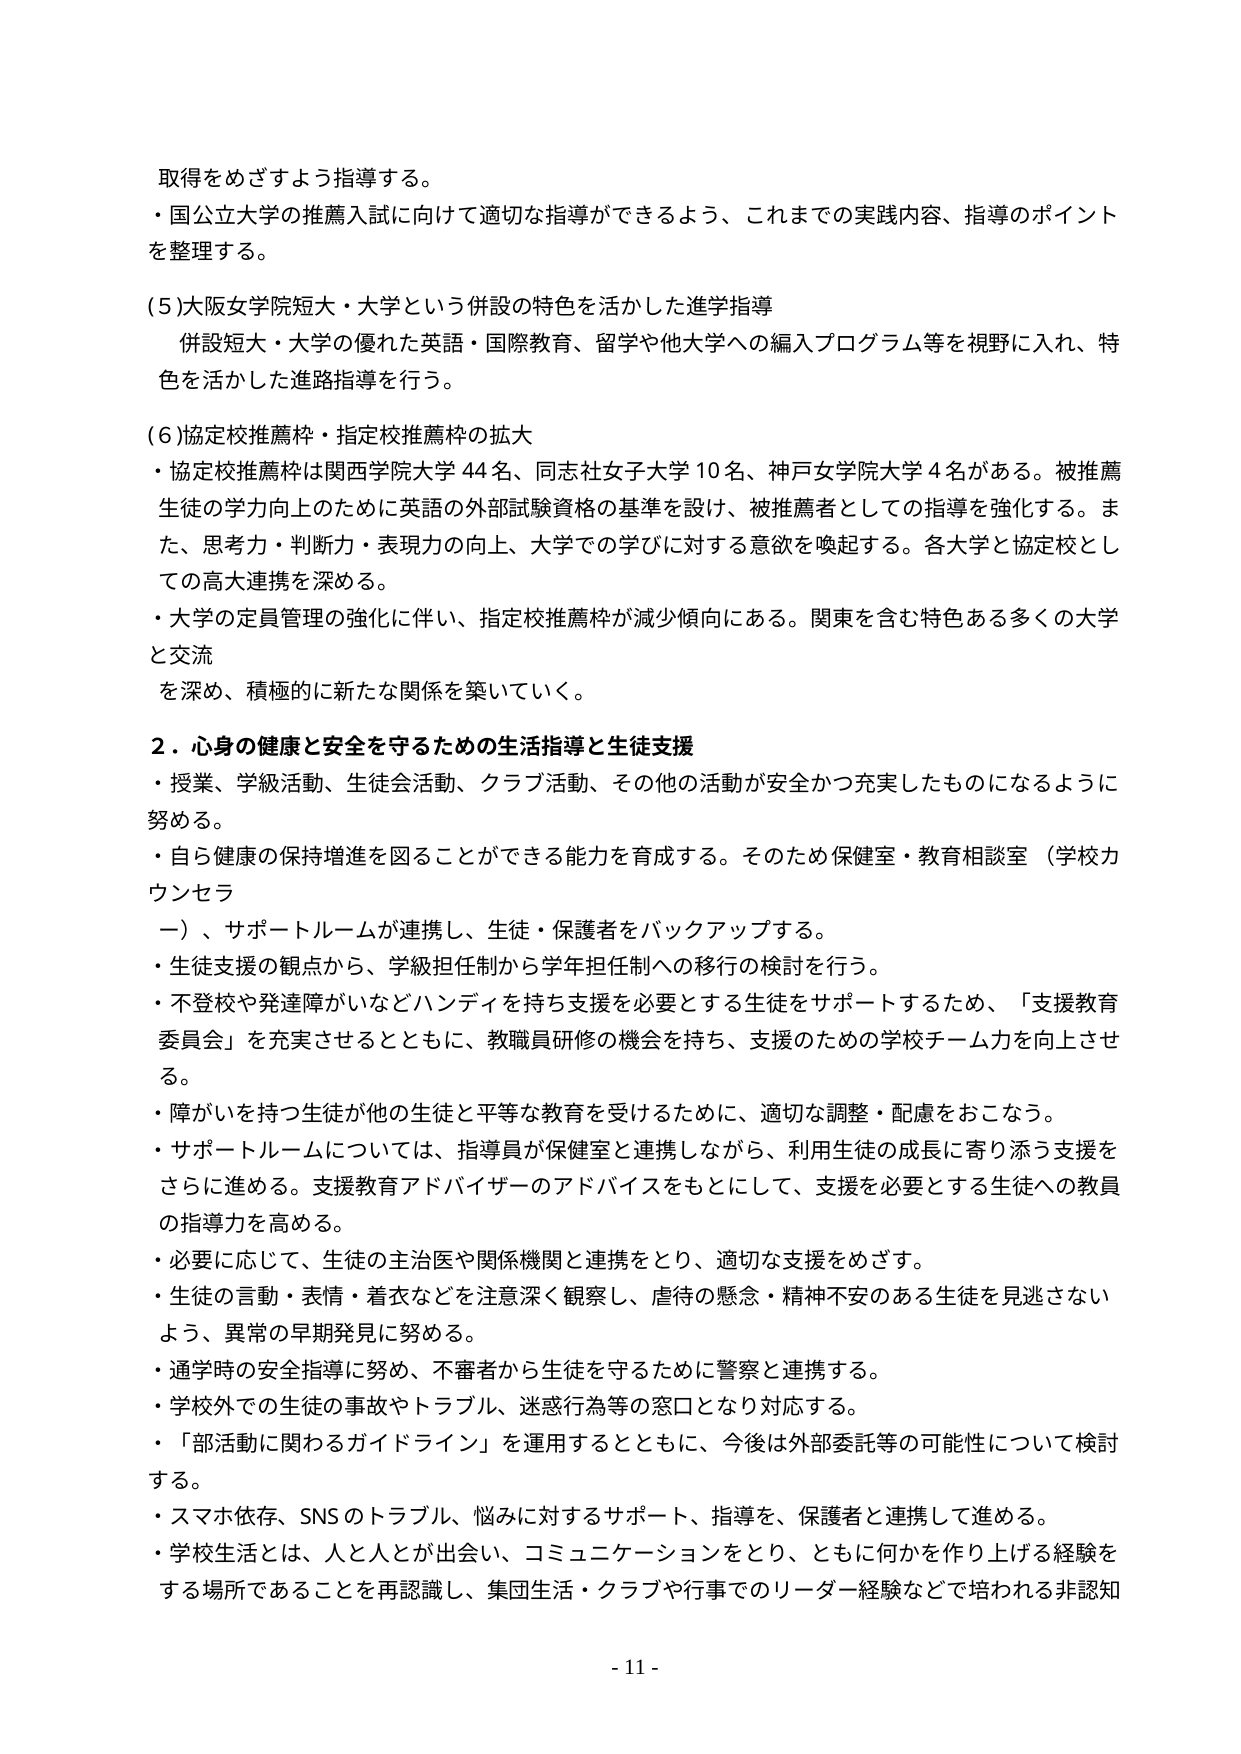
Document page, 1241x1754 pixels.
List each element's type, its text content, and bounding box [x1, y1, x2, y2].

text ・国公立大学の推薦入試に向けて適切な指導ができるよう、これまでの実践内容、指導のポイントを整理する。 [148, 195, 1122, 268]
text ・サポートルームについては、指導員が保健室と連携しながら、利用生徒の成長に寄り添う支援をさらに進める。支援教育アドバイザーのアドバイスをもとにして、支援を必要とする生徒への教員の指導力を高める。 [148, 1130, 1122, 1240]
text ー）、サポートルームが連携し、生徒・保護者をバックアップする。 [148, 910, 1122, 947]
text (６)協定校推薦枠・指定校推薦枠の拡大 [148, 415, 1122, 452]
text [148, 1533, 1122, 1607]
text ・自ら健康の保持増進を図ることができる能力を育成する。そのため保健室・教育相談室 （学校カウンセラ [148, 837, 1122, 910]
text ・スマホ依存、SNSのトラブル、悩みに対するサポート、指導を、保護者と連携して進める。 [148, 1497, 1122, 1533]
text 併設短大・大学の優れた英語・国際教育、留学や他大学への編入プログラム等を視野に入れ、特色を活かした進路指導を行う。 [148, 323, 1122, 397]
text ・生徒の言動・表情・着衣などを注意深く観察し、虐待の懸念・精神不安のある生徒を見逃さないよう、異常の早期発見に努める。 [148, 1277, 1122, 1350]
text ・協定校推薦枠は関西学院大学44名、同志社女子大学10名、神戸女学院大学4名がある。被推薦生徒の学力向上のために英語の外部試験資格の基準を設け、被推薦者としての指導を強化する。また、思考力・判断力・表現力の向上、大学での学びに対する意欲を喚起する。各大学と協定校としての高大連携を深める。 [148, 452, 1122, 598]
text ・生徒支援の観点から、学級担任制から学年担任制への移行の検討を行う。 [148, 947, 1122, 983]
text ・大学の定員管理の強化に伴い、指定校推薦枠が減少傾向にある。関東を含む特色ある多くの大学と交流 [148, 598, 1122, 672]
text 取得をめざすよう指導する。 [148, 158, 1122, 195]
text ・障がいを持つ生徒が他の生徒と平等な教育を受けるために、適切な調整・配慮をおこなう。 [148, 1093, 1122, 1130]
text ・不登校や発達障がいなどハンディを持ち支援を必要とする生徒をサポートするため、「支援教育委員会」を充実させるとともに、教職員研修の機会を持ち、支援のための学校チーム力を向上させる。 [148, 983, 1122, 1093]
text ・授業、学級活動、生徒会活動、クラブ活動、その他の活動が安全かつ充実したものになるように努める。 [148, 763, 1122, 837]
text ・学校外での生徒の事故やトラブル、迷惑行為等の窓口となり対応する。 [148, 1387, 1122, 1423]
text ２．心身の健康と安全を守るための生活指導と生徒支援 [148, 727, 1122, 763]
text を深め、積極的に新たな関係を築いていく。 [148, 672, 1122, 708]
text ・必要に応じて、生徒の主治医や関係機関と連携をとり、適切な支援をめざす。 [148, 1240, 1122, 1277]
text (５)大阪女学院短大・大学という併設の特色を活かした進学指導 [148, 287, 1122, 323]
text ・通学時の安全指導に努め、不審者から生徒を守るために警察と連携する。 [148, 1350, 1122, 1387]
text ・「部活動に関わるガイドライン」を運用するとともに、今後は外部委託等の可能性について検討する。 [148, 1423, 1122, 1497]
